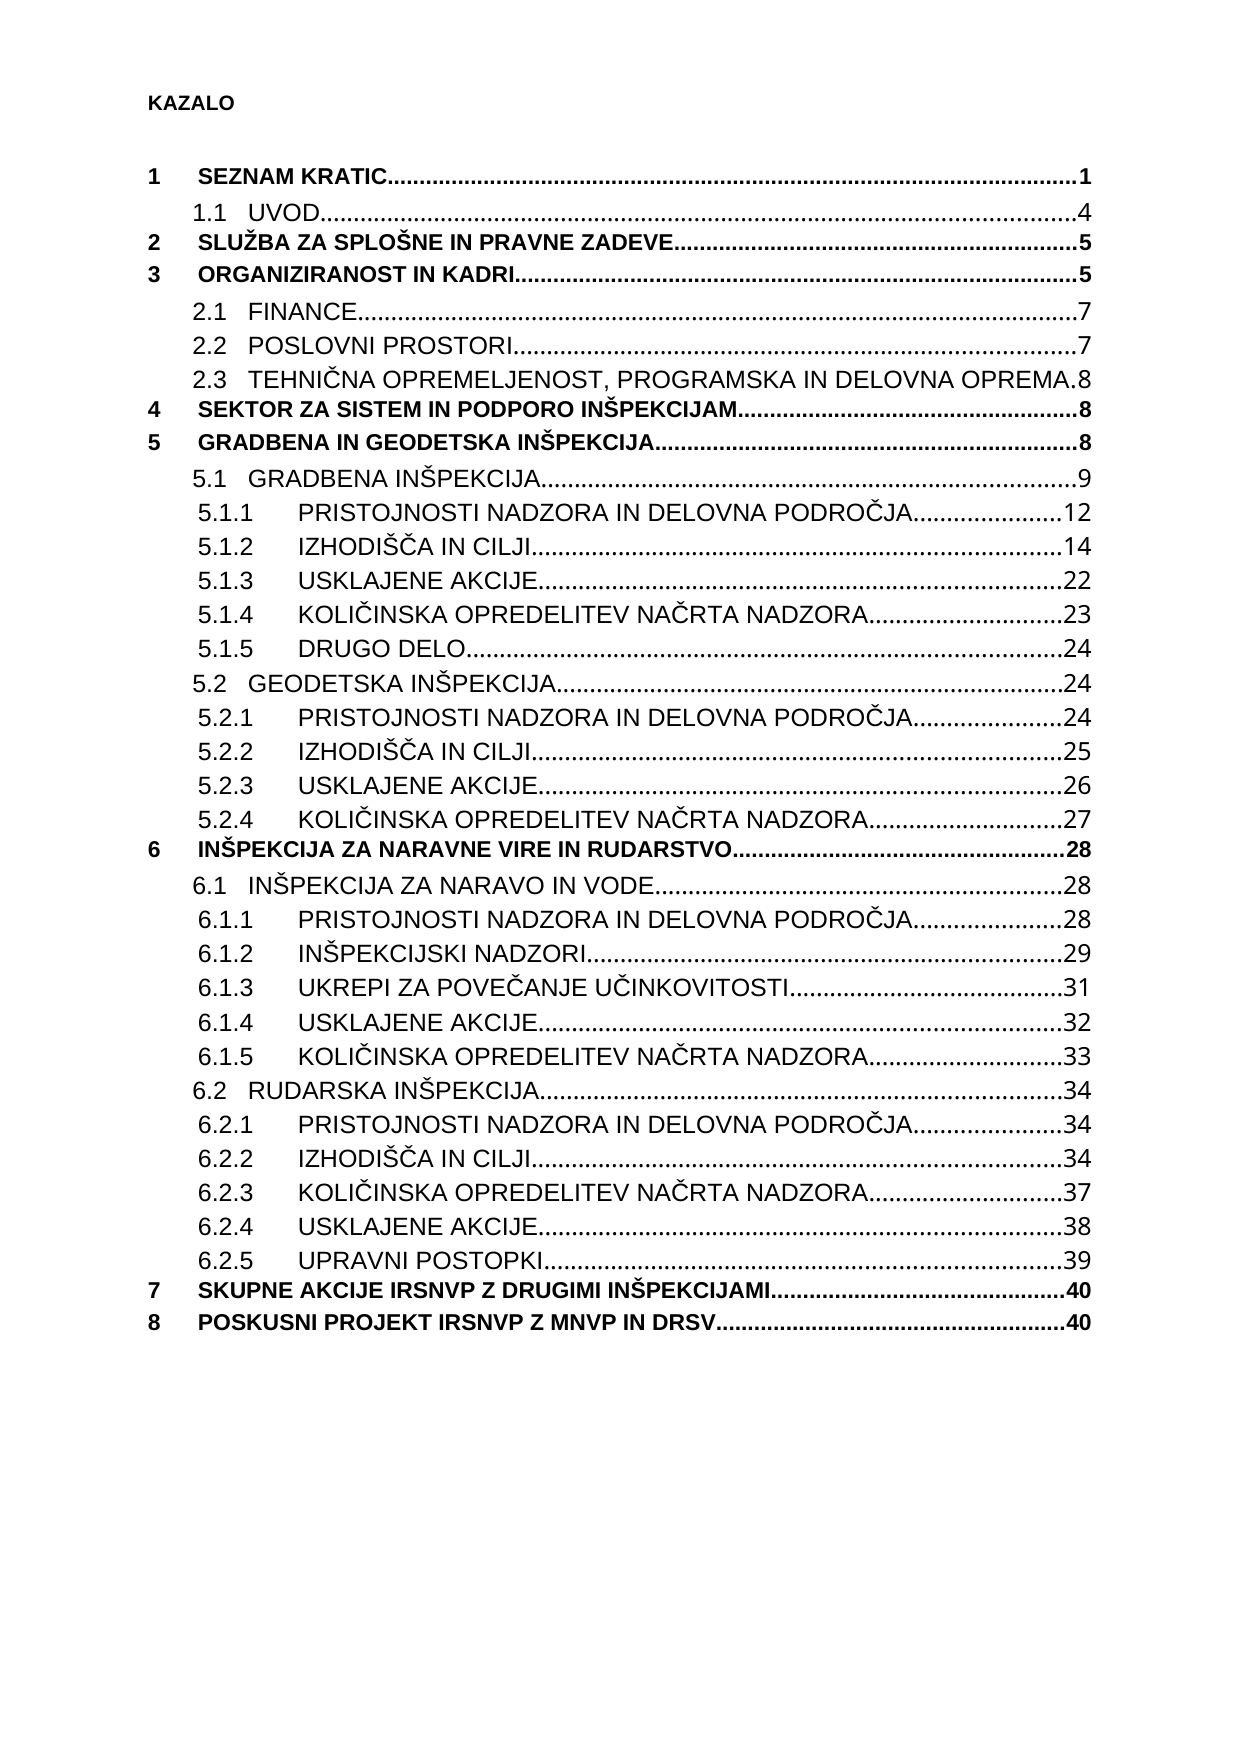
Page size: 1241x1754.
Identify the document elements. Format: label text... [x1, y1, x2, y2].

text 6 INŠPEKCIJA ZA NARAVNE VIRE IN RUDARSTVO 28 [148, 836, 1093, 862]
text 6.1 INŠPEKCIJA ZA NARAVO IN VODE 28 [173, 868, 1093, 902]
text KAZALO [148, 91, 1093, 115]
text 5.1 GRADBENA INŠPEKCIJA 9 [173, 461, 1093, 495]
text 6.2.1 PRISTOJNOSTI NADZORA IN DELOVNA PODROČJA 34 [198, 1106, 1093, 1140]
text 3 ORGANIZIRANOST IN KADRI 5 [148, 261, 1093, 288]
text 8 POSKUSNI PROJEKT IRSNVP Z MNVP IN DRSV 40 [148, 1309, 1093, 1335]
text 5.1.1 PRISTOJNOSTI NADZORA IN DELOVNA PODROČJA 12 [198, 495, 1093, 529]
text 5.2.3 USKLAJENE AKCIJE 26 [198, 767, 1093, 801]
text 5.2.1 PRISTOJNOSTI NADZORA IN DELOVNA PODROČJA 24 [198, 699, 1093, 733]
text 5.1.5 DRUGO DELO 24 [198, 631, 1093, 665]
text 6.1.5 KOLIČINSKA OPREDELITEV NAČRTA NADZORA 33 [198, 1038, 1093, 1072]
text 6.1.3 UKREPI ZA POVEČANJE UČINKOVITOSTI 31 [198, 970, 1093, 1004]
text 1.1 UVOD 4 [173, 195, 1093, 229]
text 2.1 FINANCE 7 [173, 294, 1093, 328]
text 6.2.2 IZHODIŠČA IN CILJI 34 [198, 1140, 1093, 1174]
text 7 SKUPNE AKCIJE IRSNVP Z DRUGIMI INŠPEKCIJAMI 40 [148, 1277, 1093, 1303]
text 4 SEKTOR ZA SISTEM IN PODPORO INŠPEKCIJAM 8 [148, 396, 1093, 422]
text 6.1.1 PRISTOJNOSTI NADZORA IN DELOVNA PODROČJA 28 [198, 902, 1093, 936]
text 5.2.2 IZHODIŠČA IN CILJI 25 [198, 733, 1093, 767]
text 5.1.4 KOLIČINSKA OPREDELITEV NAČRTA NADZORA 23 [198, 597, 1093, 631]
text 5 GRADBENA IN GEODETSKA INŠPEKCIJA 8 [148, 428, 1093, 455]
text 5.2 GEODETSKA INŠPEKCIJA 24 [173, 665, 1093, 699]
text 1 SEZNAM KRATIC 1 [148, 163, 1093, 189]
text 5.2.4 KOLIČINSKA OPREDELITEV NAČRTA NADZORA 27 [198, 801, 1093, 836]
text 6.2 RUDARSKA INŠPEKCIJA 34 [173, 1072, 1093, 1106]
text 6.2.4 USKLAJENE AKCIJE 38 [198, 1208, 1093, 1243]
text 6.1.2 INŠPEKCIJSKI NADZORI 29 [198, 936, 1093, 970]
text 5.1.3 USKLAJENE AKCIJE 22 [198, 563, 1093, 597]
text 2.2 POSLOVNI PROSTORI 7 [173, 328, 1093, 362]
text 6.2.5 UPRAVNI POSTOPKI 39 [198, 1243, 1093, 1277]
text 2 SLUŽBA ZA SPLOŠNE IN PRAVNE ZADEVE 5 [148, 229, 1093, 255]
text 5.1.2 IZHODIŠČA IN CILJI 14 [198, 529, 1093, 563]
text 2.3 TEHNIČNA OPREMELJENOST, PROGRAMSKA IN DELOVNA OPREMA 8 [173, 362, 1093, 396]
text 6.2.3 KOLIČINSKA OPREDELITEV NAČRTA NADZORA 37 [198, 1174, 1093, 1208]
text 6.1.4 USKLAJENE AKCIJE 32 [198, 1004, 1093, 1038]
